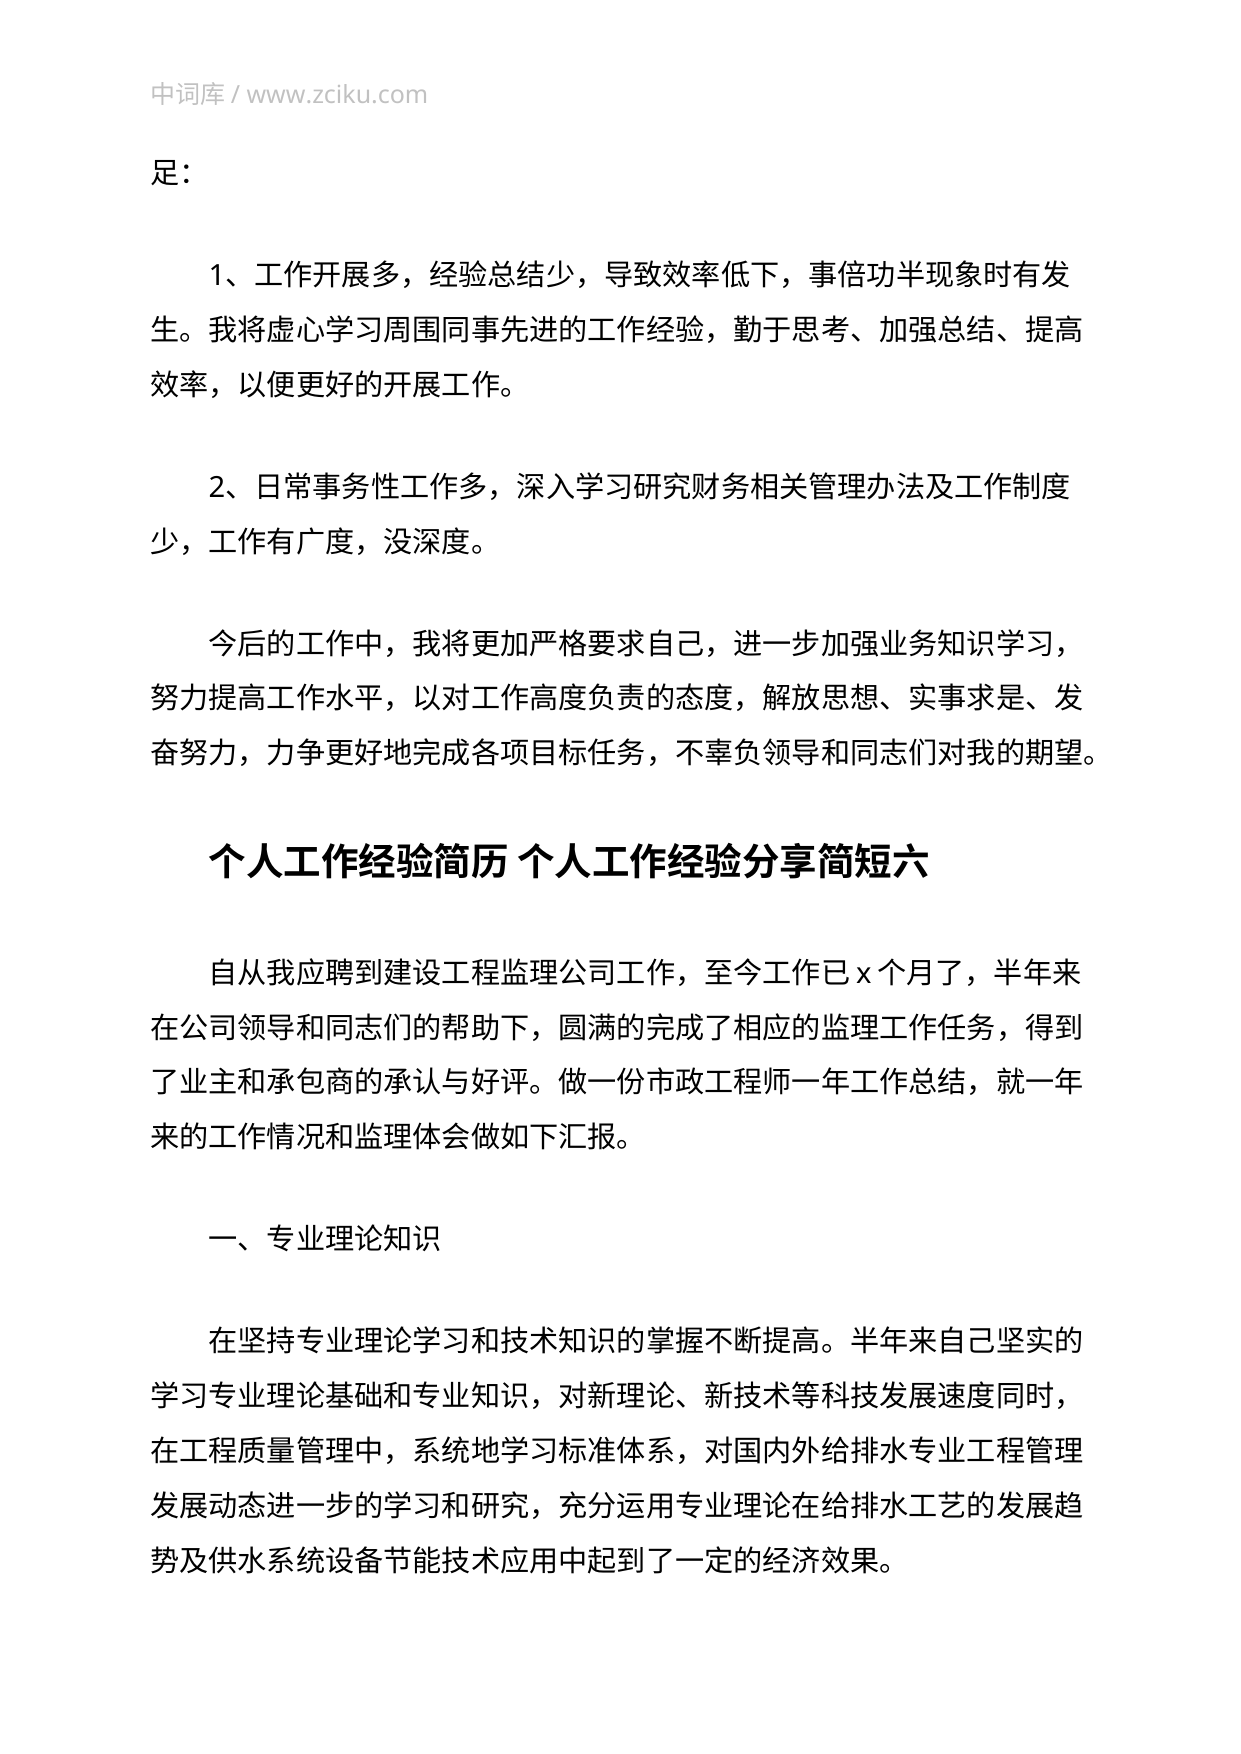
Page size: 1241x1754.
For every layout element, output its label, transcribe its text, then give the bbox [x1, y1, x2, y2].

text 1、工作开展多，经验总结少，导致效率低下，事倍功半现象时有发生。我将虚心学习周围同事先进的工作经验，勤于思考、加强总结、提高效率，以便更好的开展工作。 [150, 252, 1090, 404]
text 2、日常事务性工作多，深入学习研究财务相关管理办法及工作制度少，工作有广度，没深度。 [150, 463, 1090, 561]
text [150, 150, 1090, 192]
text 自从我应聘到建设工程监理公司工作，至今工作已x个月了，半年来在公司领导和同志们的帮助下，圆满的完成了相应的监理工作任务，得到了业主和承包商的承认与好评。做一份市政工程师一年工作总结，就一年来的工作情况和监理体会做如下汇报。 [150, 949, 1090, 1156]
text 今后的工作中，我将更加严格要求自己，进一步加强业务知识学习，努力提高工作水平，以对工作高度负责的态度，解放思想、实事求是、发奋努力，力争更好地完成各项目标任务，不辜负领导和同志们对我的期望。 [150, 620, 1090, 772]
text 在坚持专业理论学习和技术知识的掌握不断提高。半年来自己坚实的学习专业理论基础和专业知识，对新理论、新技术等科技发展速度同时，在工程质量管理中，系统地学习标准体系，对国内外给排水专业工程管理发展动态进一步的学习和研究，充分运用专业理论在给排水工艺的发展趋势及供水系统设备节能技术应用中起到了一定的经济效果。 [150, 1317, 1090, 1579]
text 一、专业理论知识 [150, 1216, 1090, 1258]
text 个人工作经验简历 个人工作经验分享简短六 [150, 832, 1090, 886]
